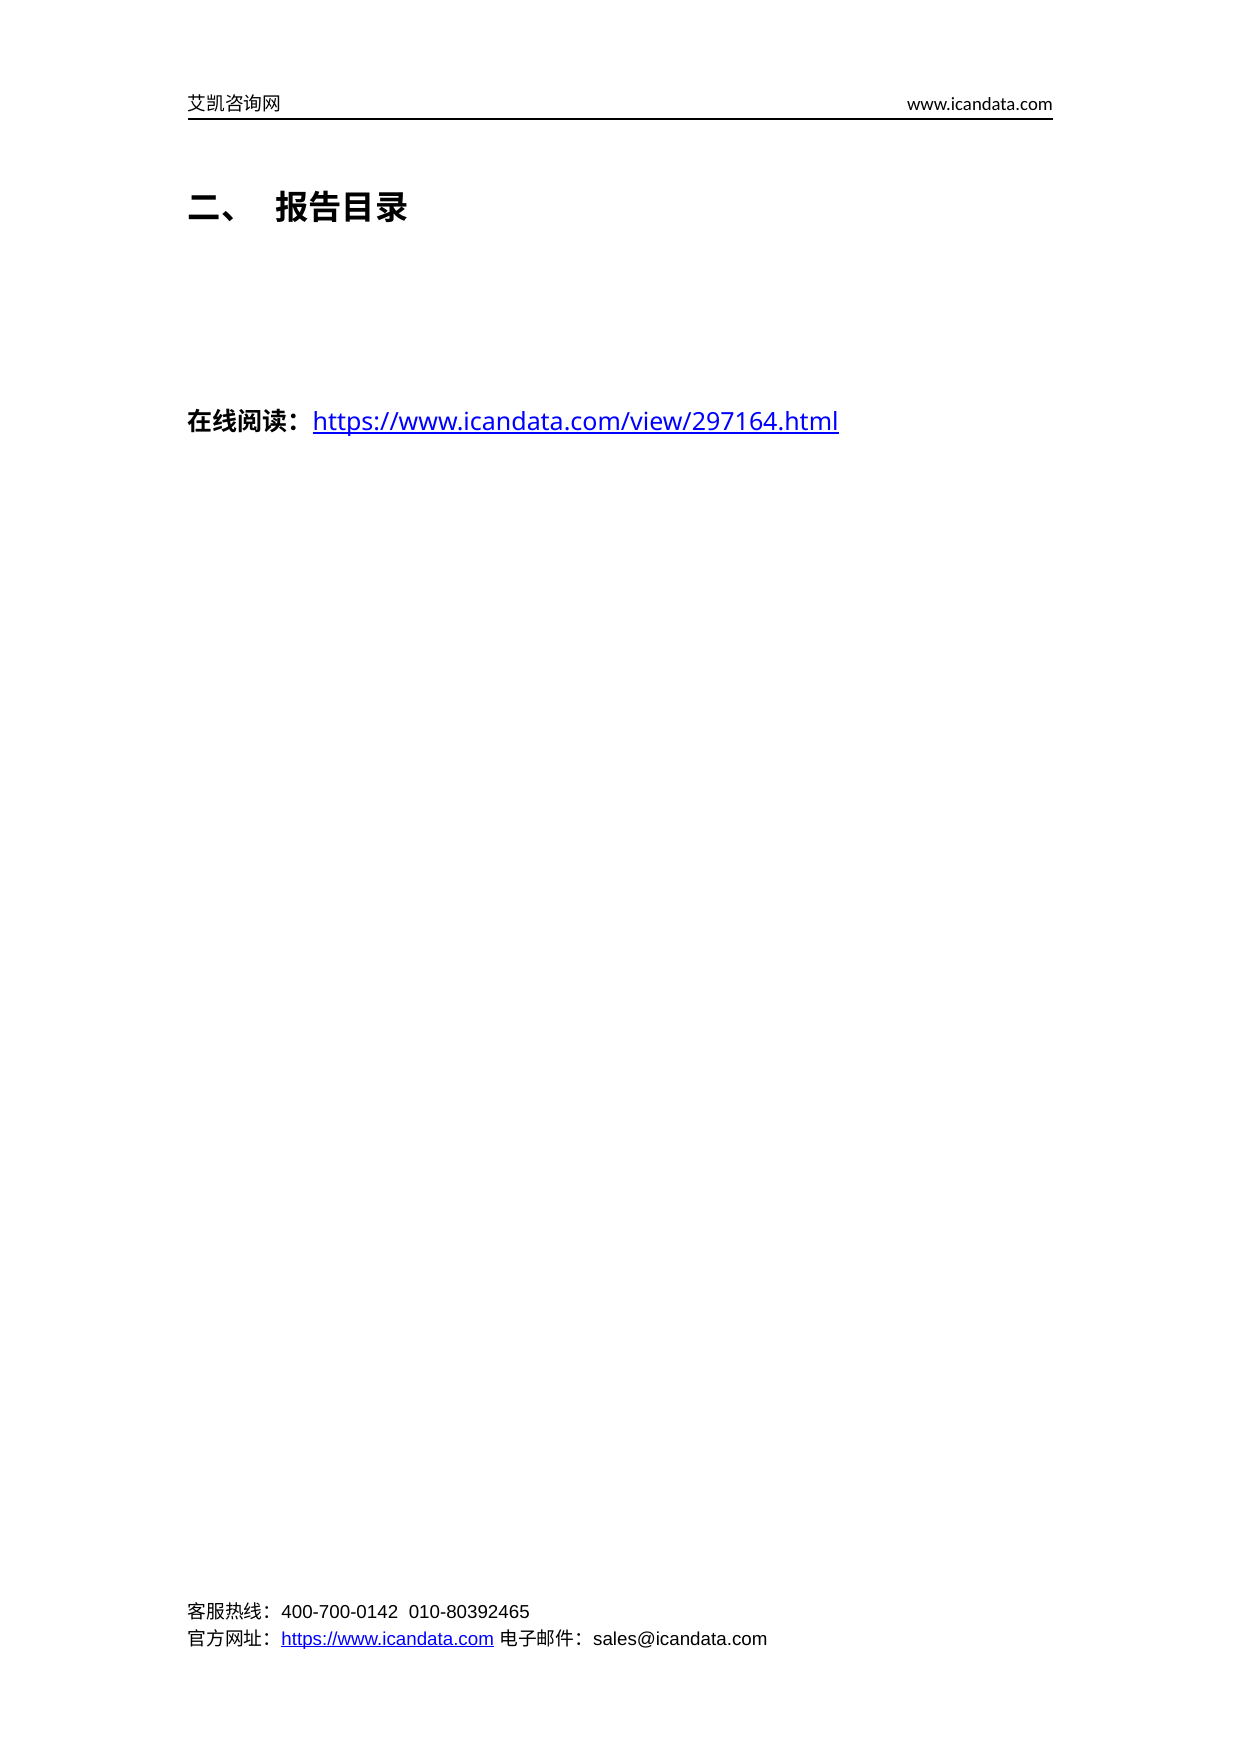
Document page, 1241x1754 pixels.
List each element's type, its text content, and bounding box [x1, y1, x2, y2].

text 在线阅读：https://www.icandata.com/view/297164.html [187, 387, 1053, 452]
subtitle 报告目录 [187, 172, 1053, 237]
